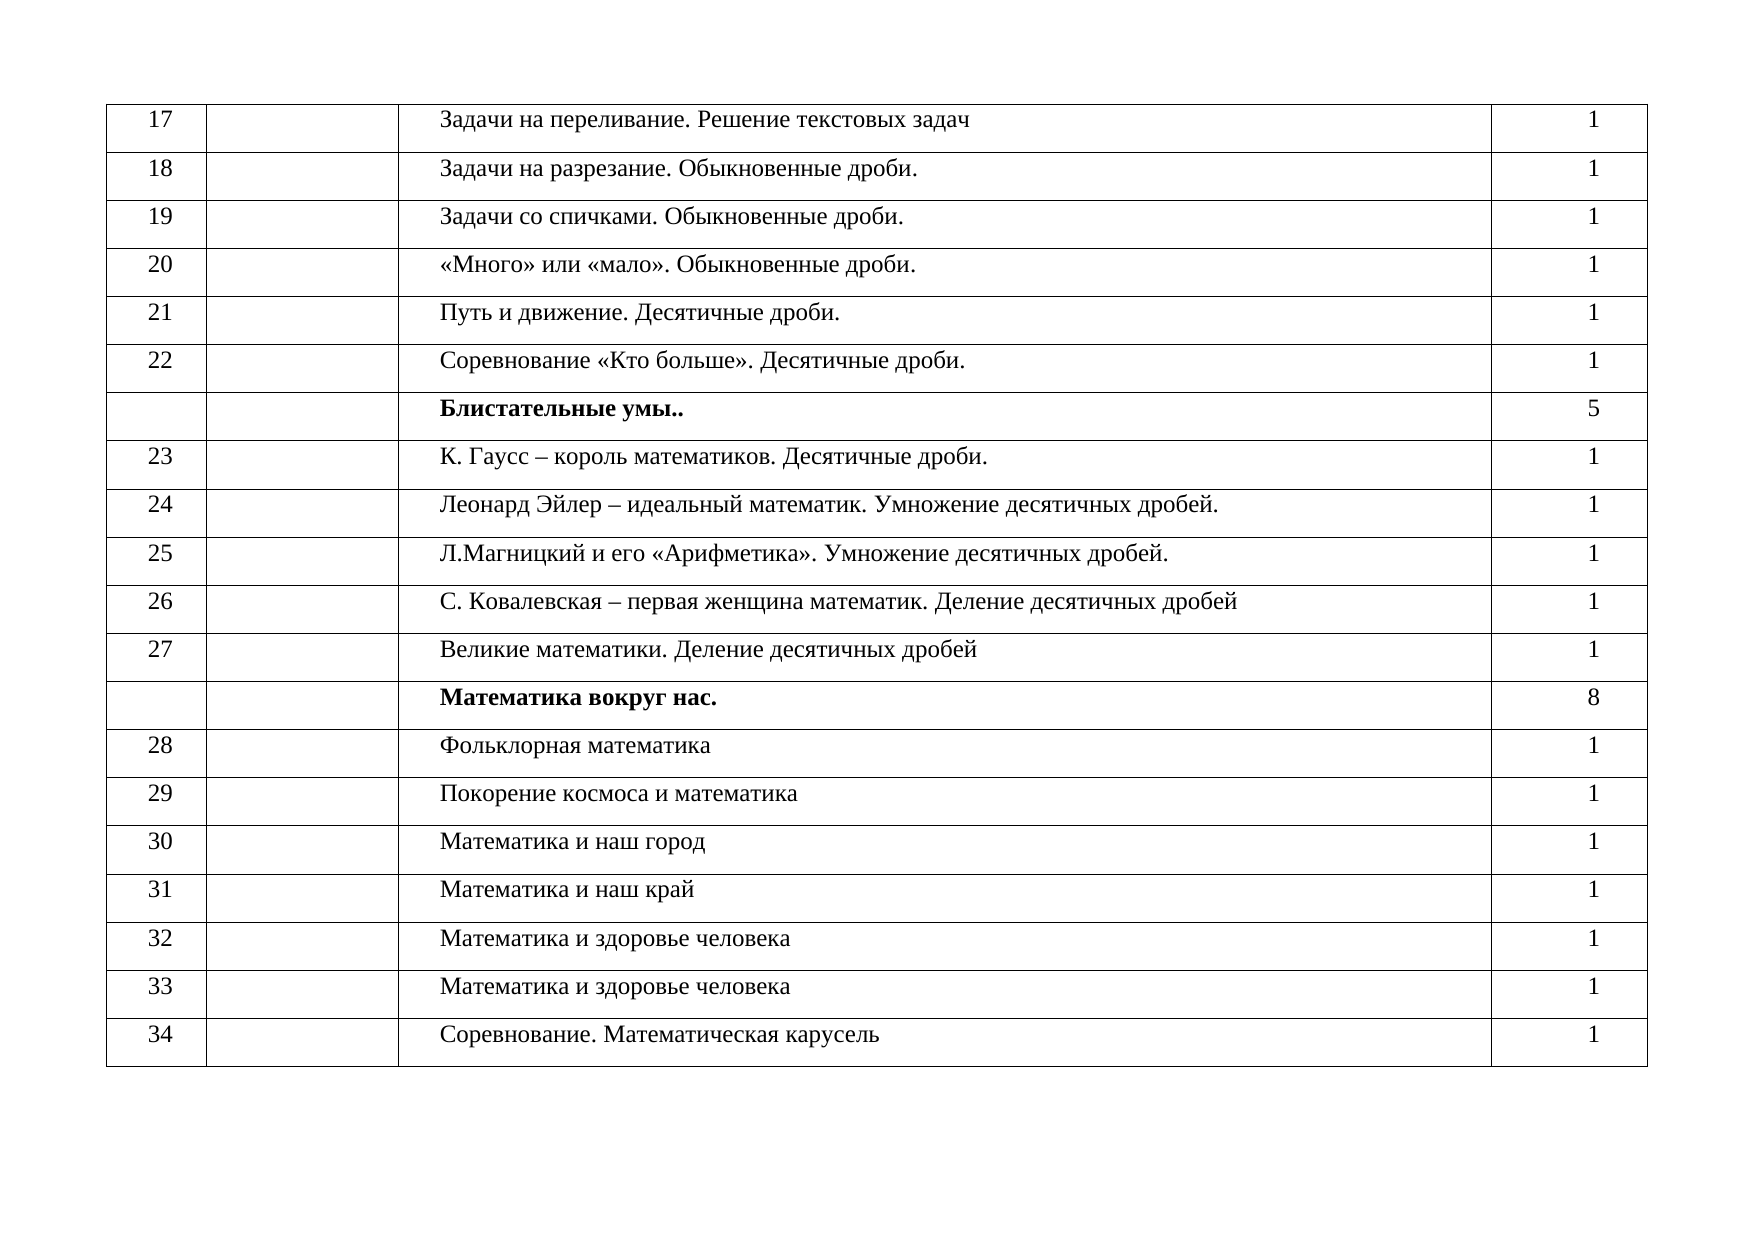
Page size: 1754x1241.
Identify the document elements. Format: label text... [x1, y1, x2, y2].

table_cell Путь и движение. Десятичные дроби. [399, 297, 1491, 344]
table_cell Л.Магницкий и его «Арифметика». Умножение десятичных дробей. [399, 538, 1491, 585]
table_cell 25 [107, 538, 206, 585]
table_cell 33 [107, 971, 206, 1018]
table_cell Соревнование «Кто больше». Десятичные дроби. [399, 345, 1491, 392]
table_cell 1 [1492, 875, 1647, 922]
table_cell 29 [107, 778, 206, 825]
table_cell 1 [1492, 441, 1647, 488]
table_cell 32 [107, 923, 206, 970]
table_cell Фольклорная математика [399, 730, 1491, 777]
table_cell 24 [107, 490, 206, 537]
table_cell «Много» или «мало». Обыкновенные дроби. [399, 249, 1491, 296]
table_cell [107, 393, 206, 440]
table_cell 27 [107, 634, 206, 681]
table_cell 17 [107, 105, 206, 152]
table_cell [207, 634, 398, 681]
table_cell 1 [1492, 201, 1647, 248]
table_cell [207, 875, 398, 922]
table_cell 1 [1492, 971, 1647, 1018]
table_cell [207, 586, 398, 633]
table_cell Математика и наш город [399, 826, 1491, 873]
table_cell 1 [1492, 634, 1647, 681]
table_cell 23 [107, 441, 206, 488]
table_cell Леонард Эйлер – идеальный математик. Умножение десятичных дробей. [399, 490, 1491, 537]
table_cell 18 [107, 153, 206, 200]
table_cell 1 [1492, 297, 1647, 344]
table_cell 5 [1492, 393, 1647, 440]
table_cell Задачи со спичками. Обыкновенные дроби. [399, 201, 1491, 248]
table_cell 1 [1492, 249, 1647, 296]
table_cell [207, 923, 398, 970]
table_cell [207, 1019, 398, 1066]
table_cell [207, 441, 398, 488]
table_cell 20 [107, 249, 206, 296]
table_cell 22 [107, 345, 206, 392]
table_cell Задачи на переливание. Решение текстовых задач [399, 105, 1491, 152]
table_cell К. Гаусс – король математиков. Десятичные дроби. [399, 441, 1491, 488]
table_cell 1 [1492, 153, 1647, 200]
table_cell [207, 682, 398, 729]
table_cell 31 [107, 875, 206, 922]
table_cell 1 [1492, 778, 1647, 825]
table_cell 1 [1492, 1019, 1647, 1066]
table_cell [207, 249, 398, 296]
table_cell [207, 971, 398, 1018]
table_cell Математика и здоровье человека [399, 971, 1491, 1018]
table_cell Блистательные умы.. [399, 393, 1491, 440]
table_cell [207, 826, 398, 873]
table_cell 1 [1492, 586, 1647, 633]
table_cell [207, 153, 398, 200]
table_cell [207, 538, 398, 585]
table_cell С. Ковалевская – первая женщина математик. Деление десятичных дробей [399, 586, 1491, 633]
table_cell [207, 345, 398, 392]
table_cell 28 [107, 730, 206, 777]
table_cell [207, 297, 398, 344]
table_cell 21 [107, 297, 206, 344]
table_cell [207, 778, 398, 825]
table_cell 30 [107, 826, 206, 873]
table_cell Математика вокруг нас. [399, 682, 1491, 729]
table_cell Математика и здоровье человека [399, 923, 1491, 970]
table_cell 1 [1492, 105, 1647, 152]
table_cell 1 [1492, 730, 1647, 777]
table_cell [207, 393, 398, 440]
table_cell 1 [1492, 538, 1647, 585]
table_cell 8 [1492, 682, 1647, 729]
table_cell 1 [1492, 345, 1647, 392]
table_cell 26 [107, 586, 206, 633]
table_cell [207, 201, 398, 248]
table_cell [207, 490, 398, 537]
table_cell 19 [107, 201, 206, 248]
table_cell [207, 730, 398, 777]
table_cell Покорение космоса и математика [399, 778, 1491, 825]
table_cell [207, 105, 398, 152]
table_cell 1 [1492, 826, 1647, 873]
table_cell Математика и наш край [399, 875, 1491, 922]
table_cell 1 [1492, 923, 1647, 970]
table_cell Соревнование. Математическая карусель [399, 1019, 1491, 1066]
table_cell [107, 682, 206, 729]
table_cell Задачи на разрезание. Обыкновенные дроби. [399, 153, 1491, 200]
table_cell 34 [107, 1019, 206, 1066]
table_cell 1 [1492, 490, 1647, 537]
table_cell Великие математики. Деление десятичных дробей [399, 634, 1491, 681]
